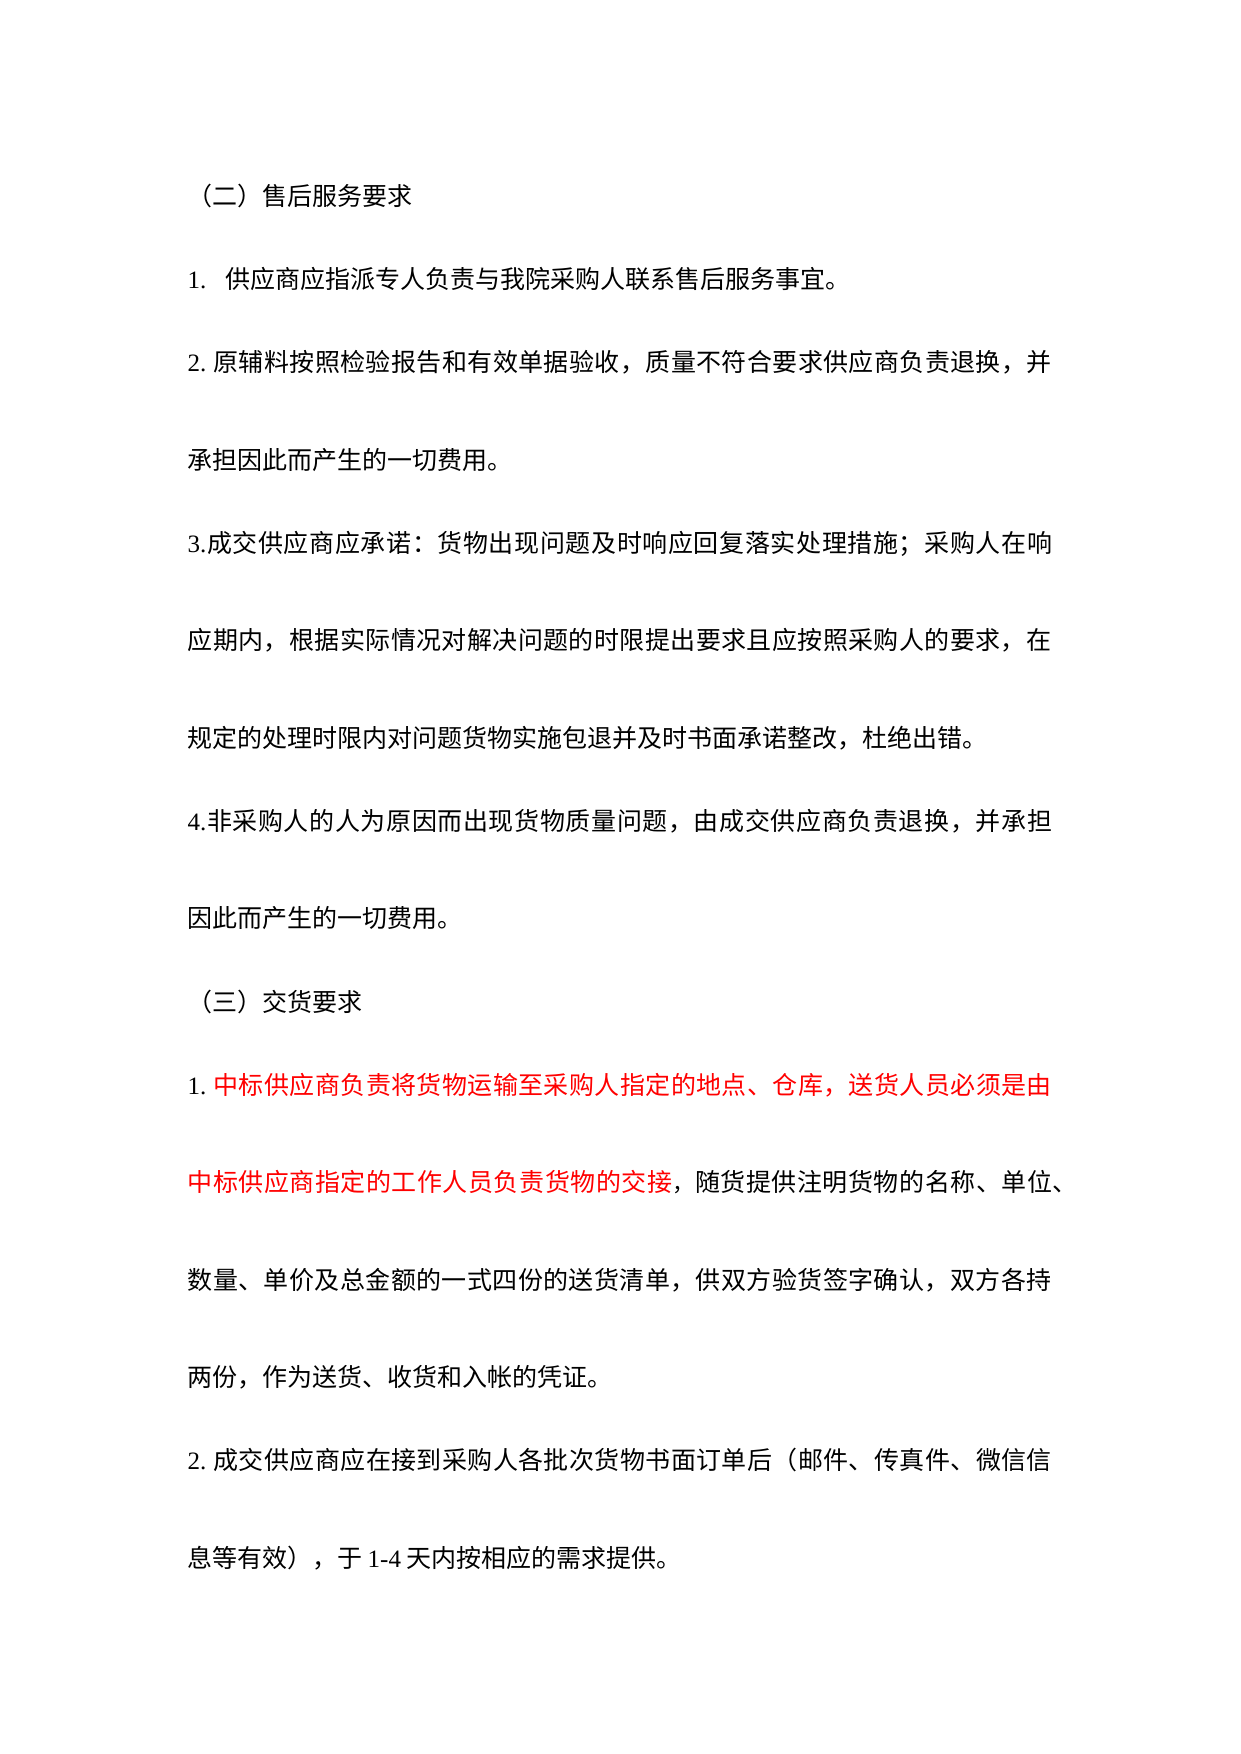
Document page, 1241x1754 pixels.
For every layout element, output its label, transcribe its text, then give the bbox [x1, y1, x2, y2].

text 2. 成交供应商应在接到采购人各批次货物书面订单后（邮件、传真件、微信信息等有效），于1-4天内按相应的需求提供。 [187, 1426, 1053, 1589]
text 2. 原辅料按照检验报告和有效单据验收，质量不符合要求供应商负责退换，并承担因此而产生的一切费用。 [187, 328, 1053, 491]
text 1. 中标供应商负责将货物运输至采购人指定的地点、仓库，送货人员必须是由中标供应商指定的工作人员负责货物的交接，随货提供注明货物的名称、单位、数量、单价及总金额的一式四份的送货清单，供双方验货签字确认，双方各持两份，作为送货、收货和入帐的凭证。 [187, 1051, 1053, 1408]
list 供应商应指派专人负责与我院采购人联系售后服务事宜。 [187, 245, 1053, 310]
text 4.非采购人的人为原因而出现货物质量问题，由成交供应商负责退换，并承担因此而产生的一切费用。 [187, 787, 1053, 949]
text （三）交货要求 [187, 968, 1053, 1033]
text （二）售后服务要求 [187, 162, 1053, 227]
text 3.成交供应商应承诺：货物出现问题及时响应回复落实处理措施；采购人在响应期内，根据实际情况对解决问题的时限提出要求且应按照采购人的要求，在规定的处理时限内对问题货物实施包退并及时书面承诺整改，杜绝出错。 [187, 509, 1053, 769]
